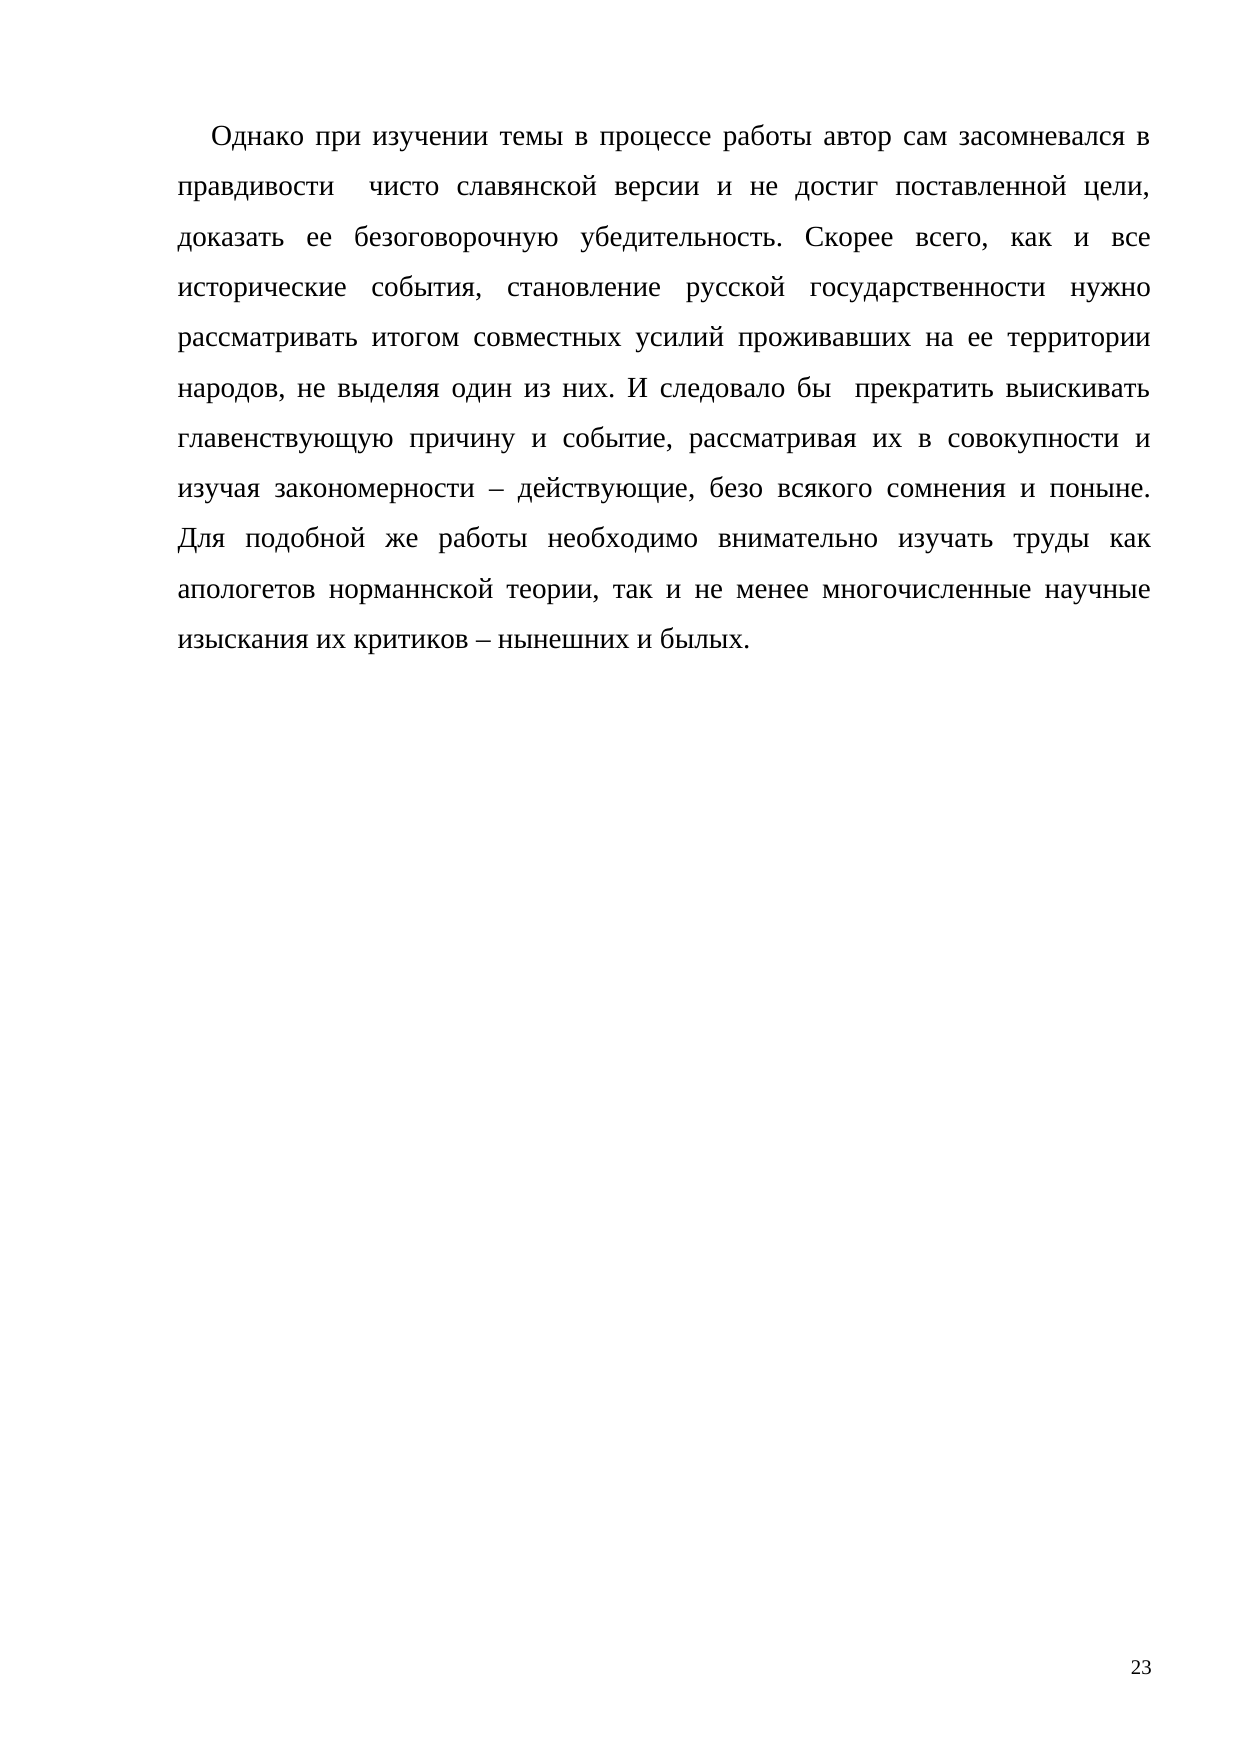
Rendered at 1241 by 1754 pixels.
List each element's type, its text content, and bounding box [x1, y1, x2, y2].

text Однако при изучении темы в процессе работы автор сам засомневался в правдивости чисто славянской версии и не достиг поставленной цели, доказать ее безоговорочную убедительность. Скорее всего, как и все исторические события, становление русской государственности нужно рассматривать итогом совместных усилий проживавших на ее территории народов, не выделяя один из них. И следовало бы прекратить выискивать главенствующую причину и событие, рассматривая их в совокупности и изучая закономерности – действующие, безо всякого сомнения и поныне. Для подобной же работы необходимо внимательно изучать труды как апологетов норманнской теории, так и не менее многочисленные научные изыскания их критиков – нынешних и былых. [177, 118, 1152, 655]
